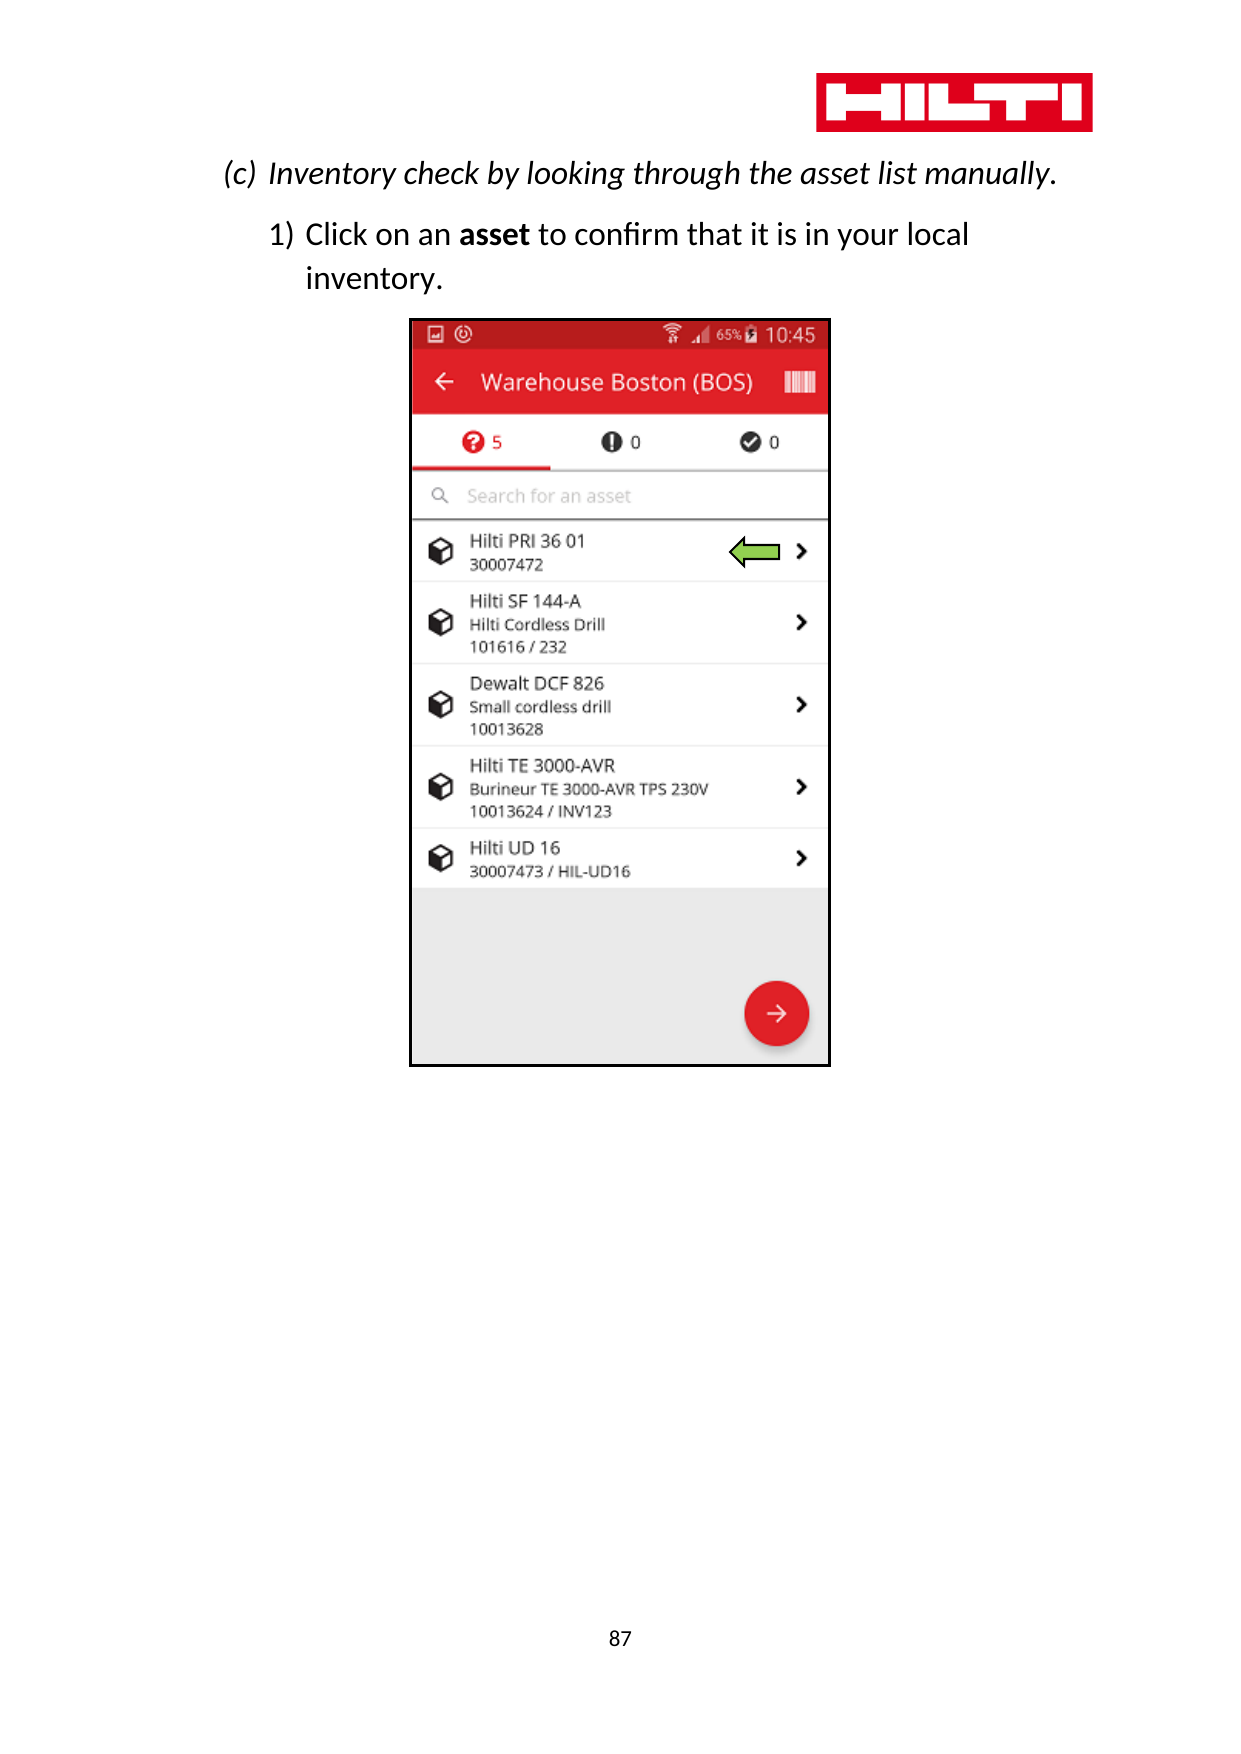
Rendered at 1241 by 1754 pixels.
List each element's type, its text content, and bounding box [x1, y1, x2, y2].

picture [412, 321, 828, 1064]
list Click on an asset to confirm that it is in your local inventory. [268, 213, 1093, 297]
picture [816, 73, 1093, 132]
subtitle Inventory check by looking through the asset list manually. [223, 152, 1093, 192]
